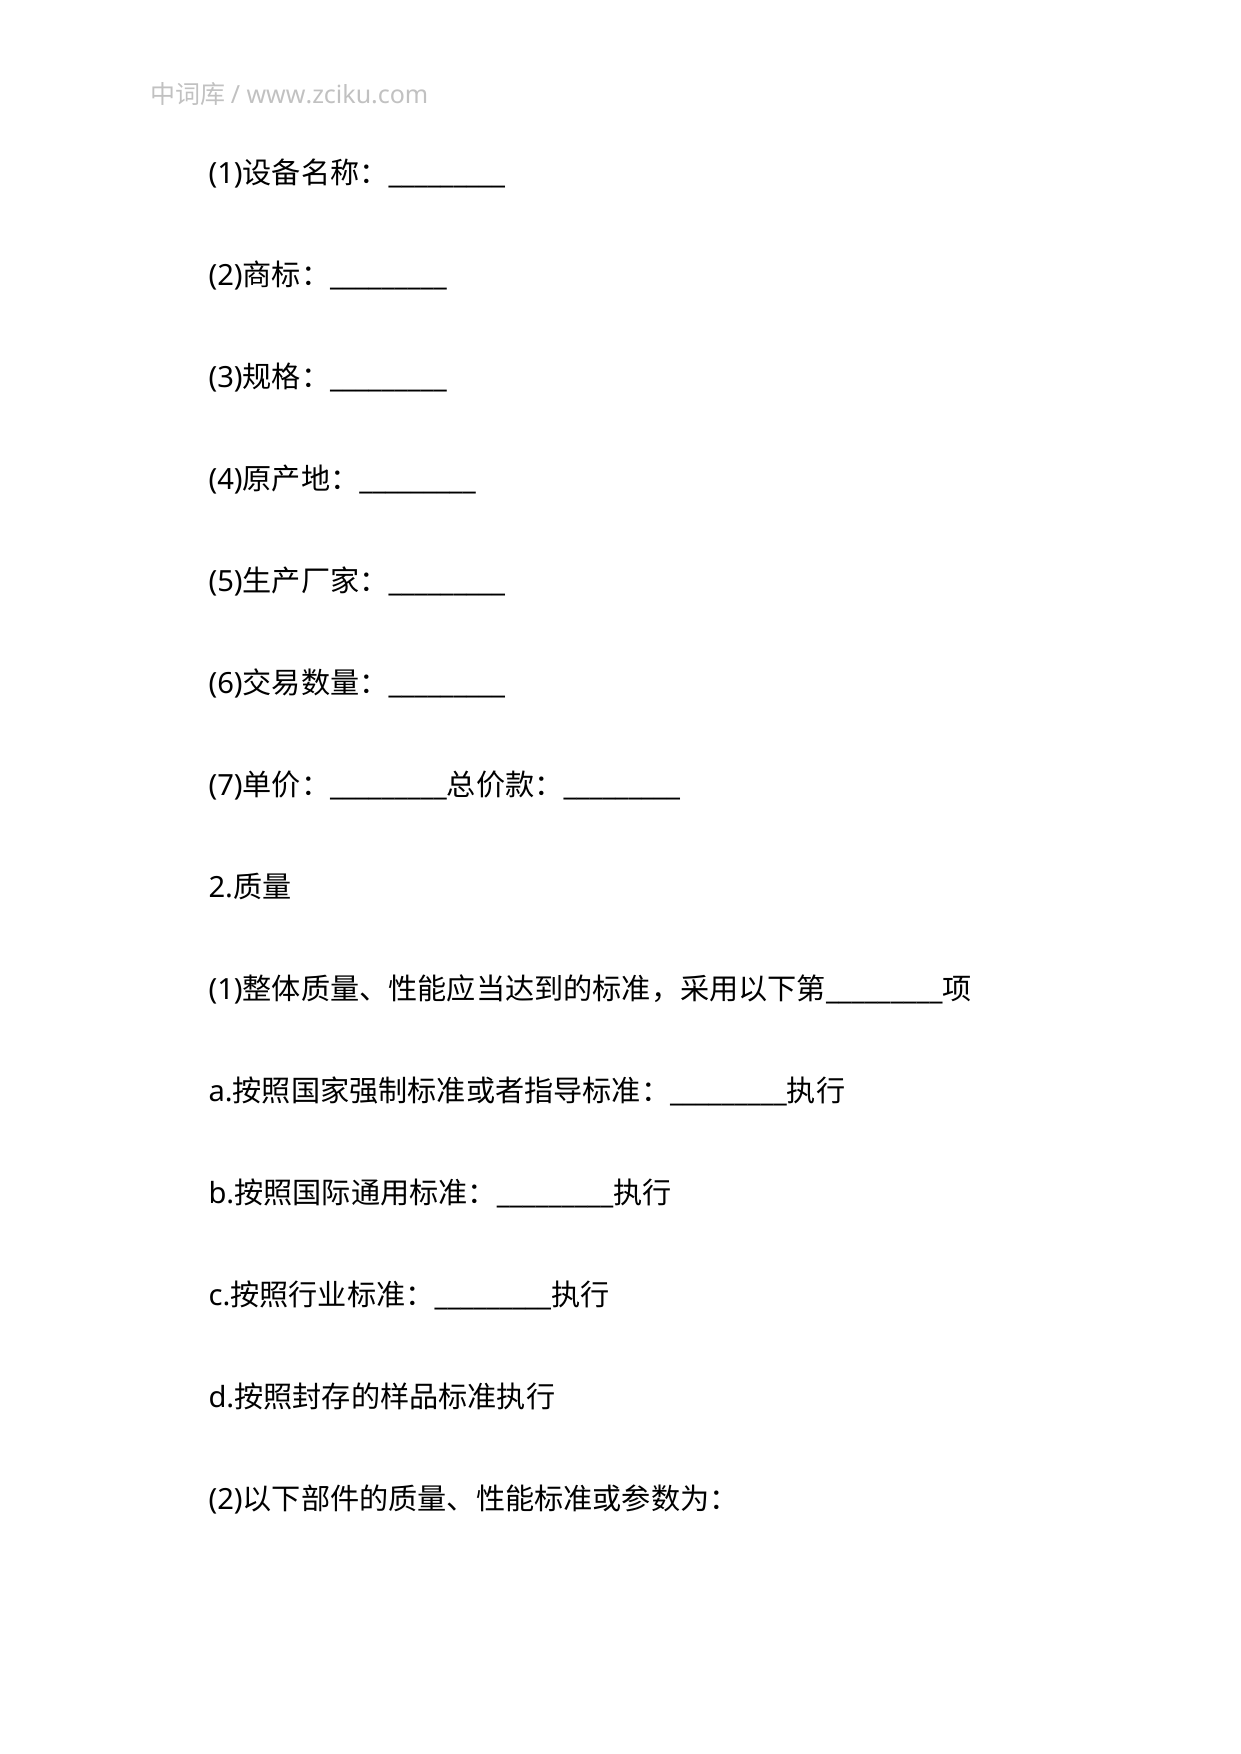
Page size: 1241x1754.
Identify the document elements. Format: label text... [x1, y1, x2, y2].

text b.按照国际通用标准：_________执行 [150, 1170, 1090, 1212]
text (1)整体质量、性能应当达到的标准，采用以下第_________项 [150, 966, 1090, 1008]
text (3)规格：_________ [150, 354, 1090, 396]
text c.按照行业标准：_________执行 [150, 1272, 1090, 1314]
text (2)商标：_________ [150, 252, 1090, 294]
text (2)以下部件的质量、性能标准或参数为： [150, 1476, 1090, 1518]
text (7)单价：_________总价款：_________ [150, 762, 1090, 804]
text d.按照封存的样品标准执行 [150, 1374, 1090, 1416]
text 2.质量 [150, 864, 1090, 906]
text (5)生产厂家：_________ [150, 558, 1090, 600]
text (6)交易数量：_________ [150, 660, 1090, 702]
text (4)原产地：_________ [150, 456, 1090, 498]
text (1)设备名称：_________ [150, 150, 1090, 192]
text a.按照国家强制标准或者指导标准：_________执行 [150, 1068, 1090, 1110]
